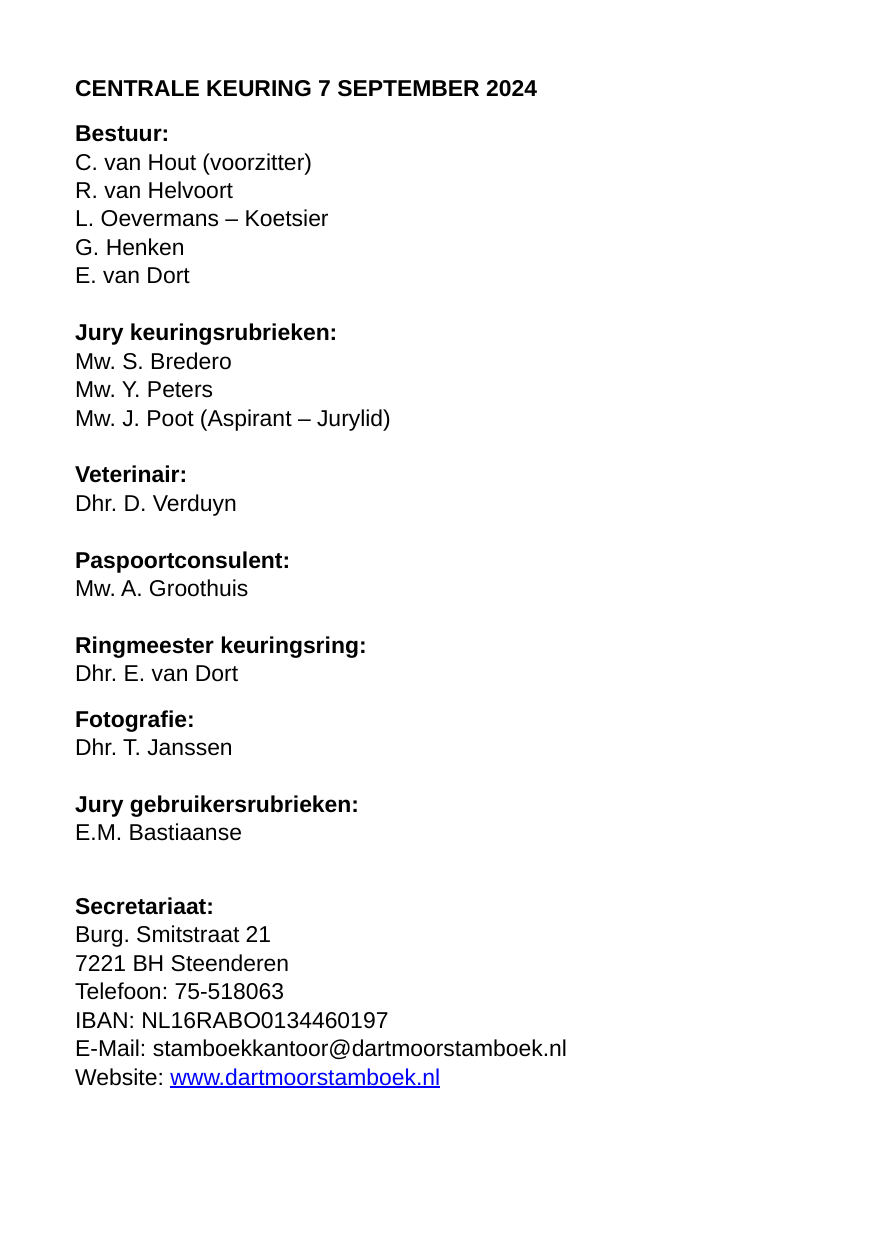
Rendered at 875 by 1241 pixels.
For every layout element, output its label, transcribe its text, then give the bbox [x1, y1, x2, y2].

text E-Mail: stamboekkantoor@dartmoorstamboek.nl Website: www.dartmoorstamboek.nl [75, 1035, 799, 1090]
text Bestuur: C. van Hout (voorzitter) R. van Helvoort L. Oevermans – Koetsier [75, 120, 799, 232]
text Ringmeester keuringsring: Dhr. E. van Dort [75, 632, 799, 687]
text Mw. A. Groothuis [75, 575, 799, 601]
text Mw. J. Poot (Aspirant – Jurylid) [75, 404, 799, 431]
text Jury gebruikersrubrieken: [75, 791, 799, 817]
text Secretariaat: Burg. Smitstraat 21 [75, 893, 799, 948]
text Jury keuringsrubrieken: Mw. S. Bredero [75, 319, 799, 374]
text IBAN: NL16RABO0134460197 [75, 1007, 799, 1033]
text Dhr. T. Janssen [75, 734, 799, 760]
text G. Henken [75, 234, 799, 260]
text Fotografie: [75, 706, 799, 732]
text Veterinair: [75, 461, 799, 488]
text E.M. Bastiaanse [75, 819, 799, 846]
text CENTRALE KEURING 7 SEPTEMBER 2024 [75, 75, 799, 101]
text Mw. Y. Peters [75, 376, 799, 402]
text 7221 BH Steenderen Telefoon: 75-518063 [75, 950, 799, 1004]
text E. van Dort [75, 262, 799, 289]
text Dhr. D. Verduyn [75, 490, 799, 516]
text Paspoortconsulent: [75, 547, 799, 573]
